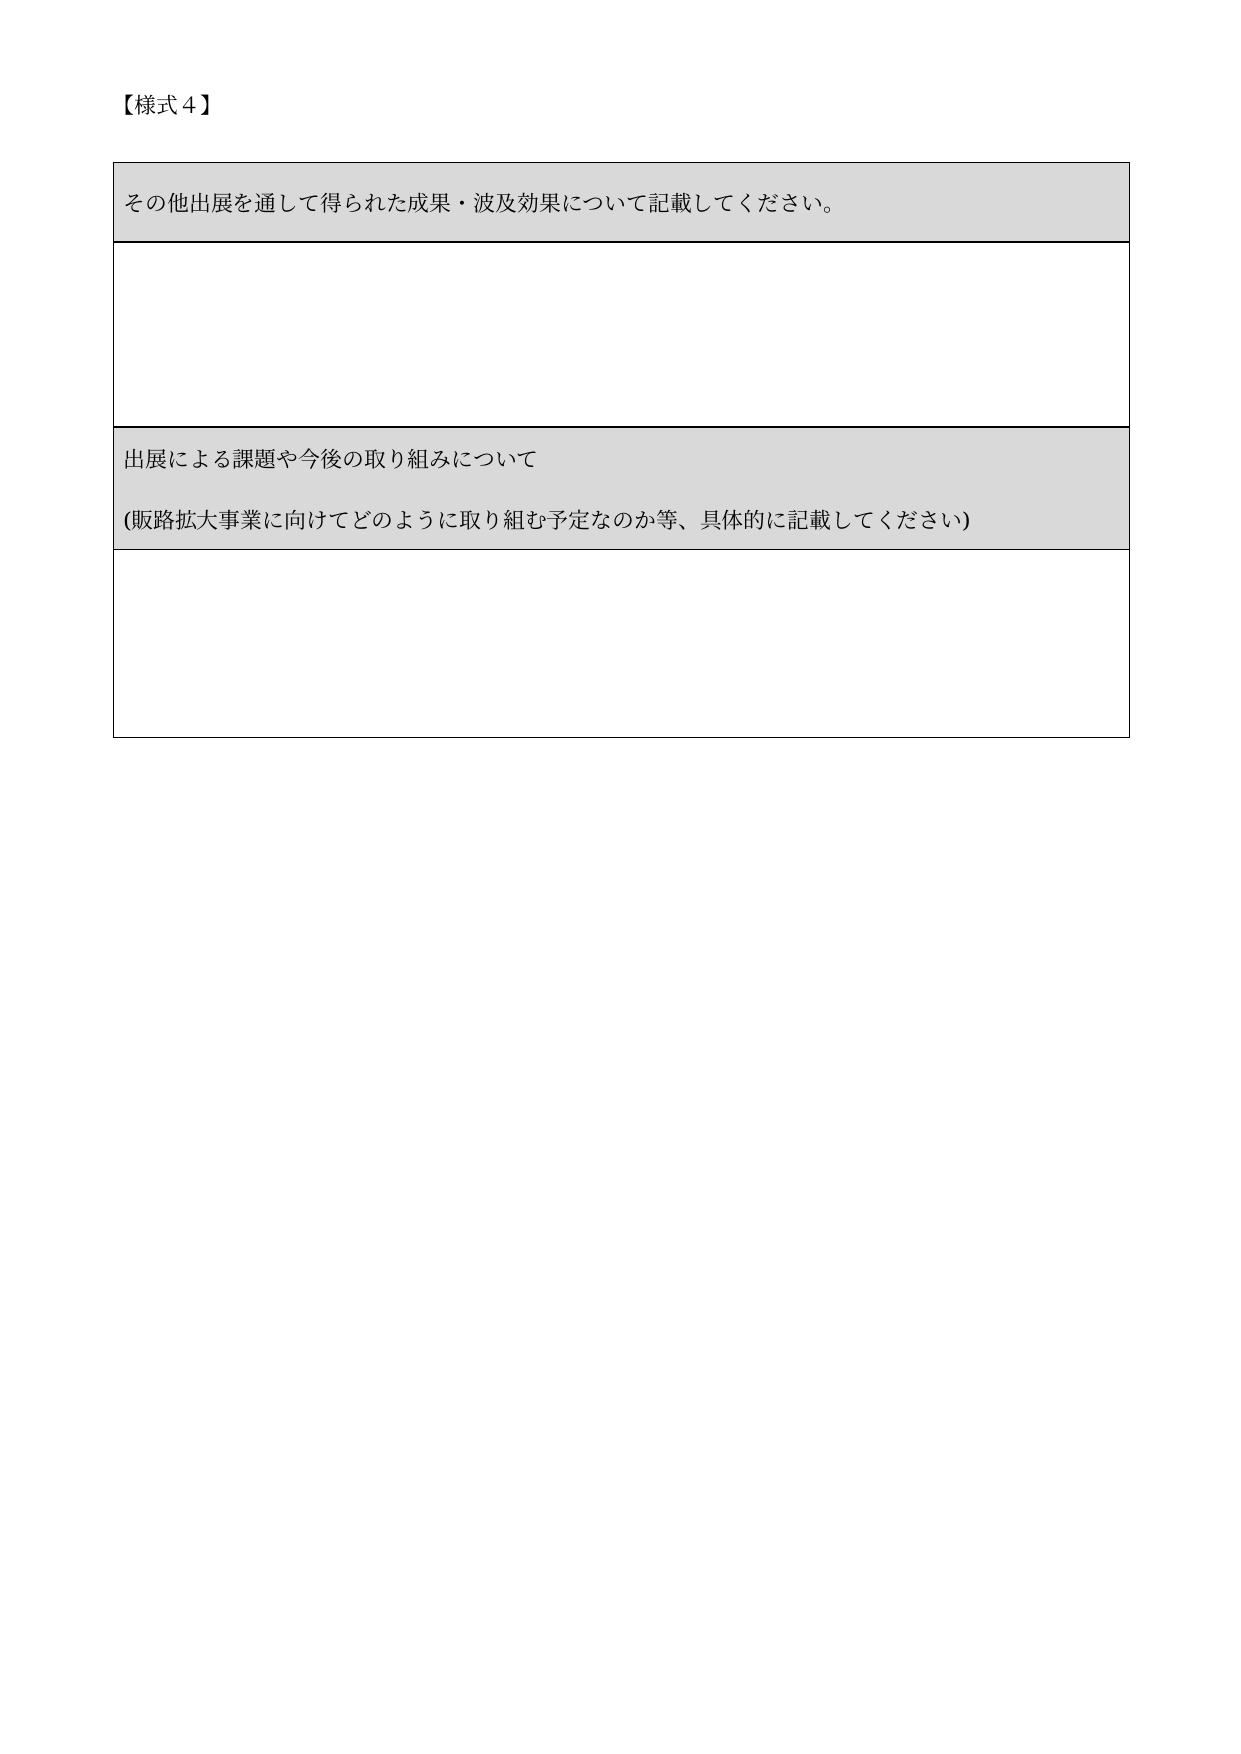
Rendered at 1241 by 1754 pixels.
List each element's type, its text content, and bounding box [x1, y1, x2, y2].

table_cell 出展による課題や今後の取り組みについて (販路拡大事業に向けてどのように取り組む予定なのか等、具体的に記載してください) [114, 428, 1129, 549]
table_cell [114, 550, 1129, 737]
table_cell その他出展を通して得られた成果・波及効果について記載してください。 [114, 163, 1129, 241]
table_cell [114, 243, 1129, 426]
